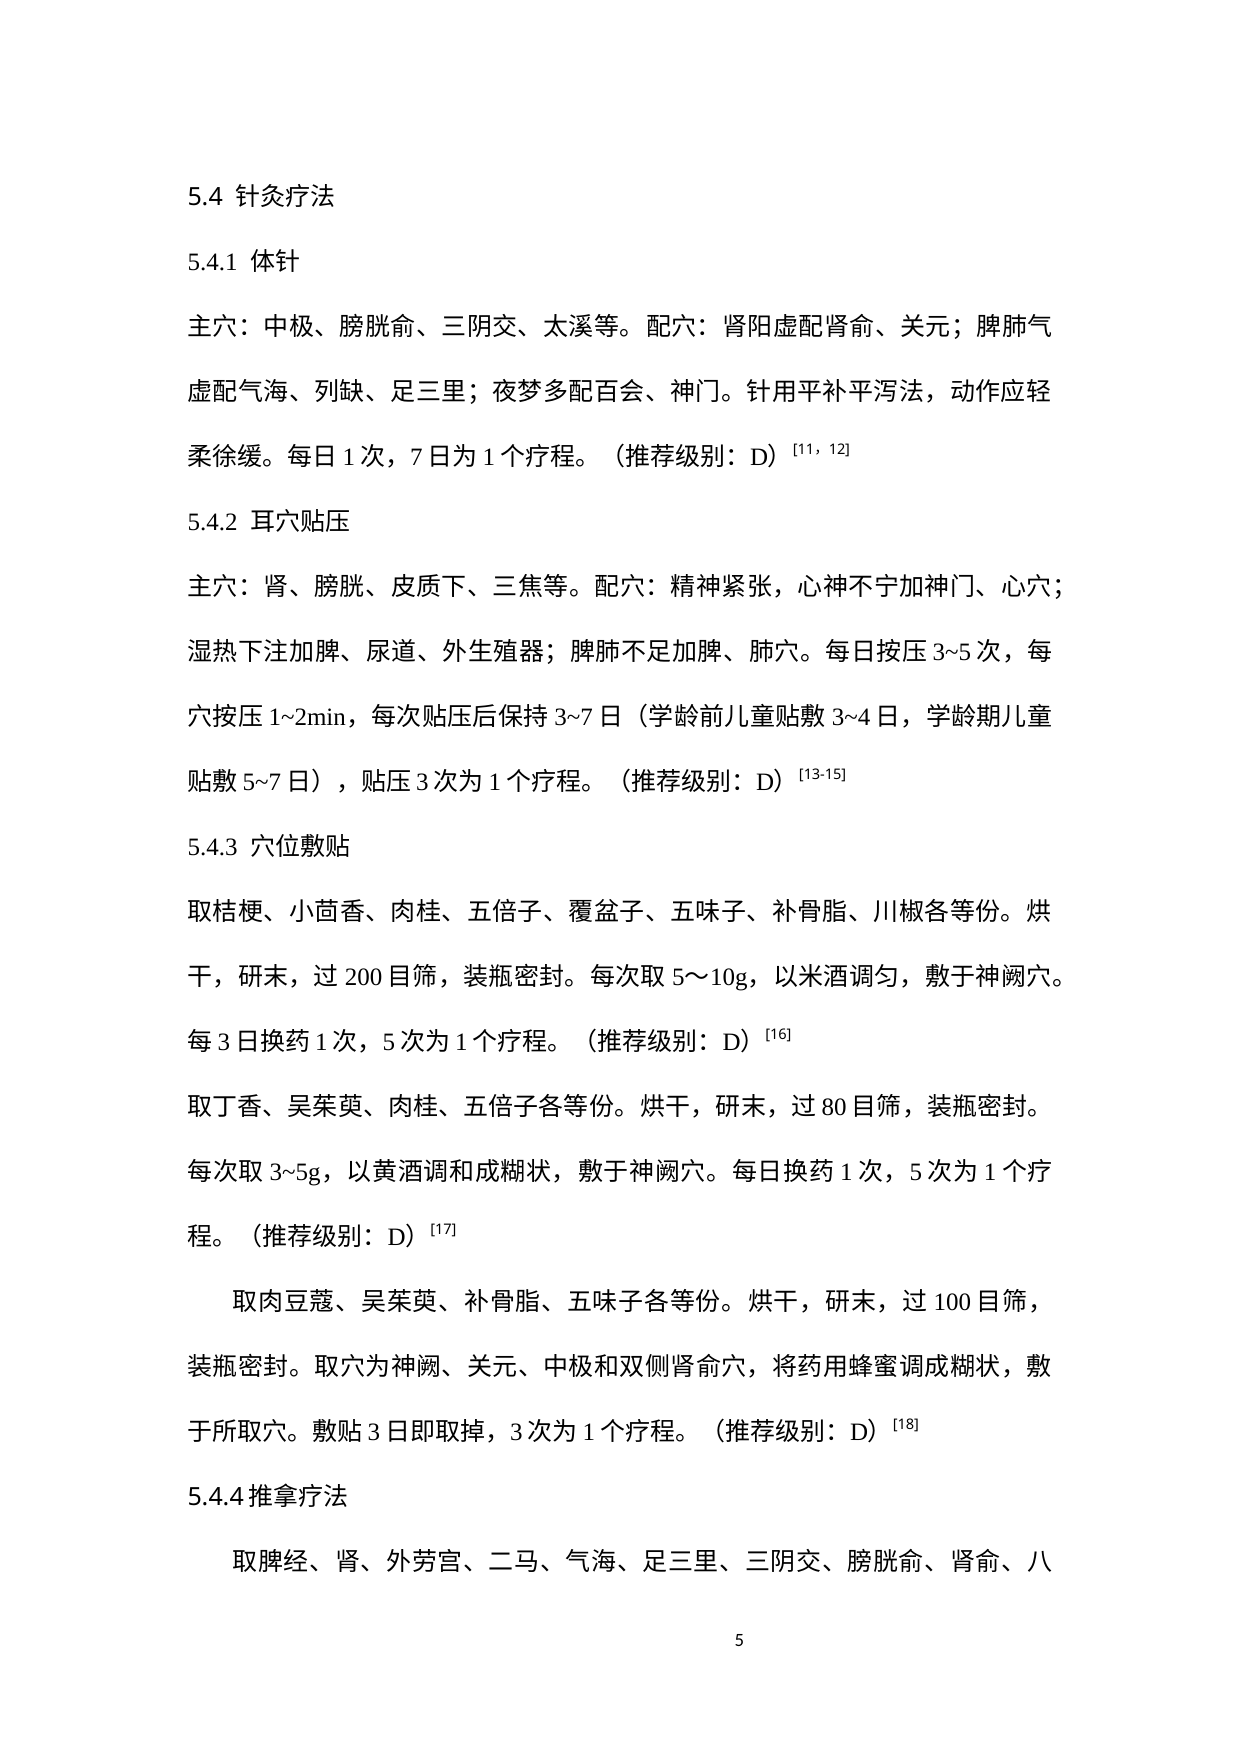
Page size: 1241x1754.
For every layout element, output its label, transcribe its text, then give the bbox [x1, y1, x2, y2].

text 5.4.4推拿疗法 [187, 1462, 1053, 1527]
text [187, 1527, 1053, 1592]
text 5.4.1 体针 [187, 227, 1053, 292]
text 主穴：肾、膀胱、皮质下、三焦等。配穴：精神紧张，心神不宁加神门、心穴；湿热下注加脾、尿道、外生殖器；脾肺不足加脾、肺穴。每日按压3~5次，每穴按压1~2min，每次贴压后保持3~7日（学龄前儿童贴敷3~4日，学龄期儿童贴敷5~7日），贴压3次为1个疗程。（推荐级别：D）[13-15] [187, 552, 1053, 812]
text 主穴：中极、膀胱俞、三阴交、太溪等。配穴：肾阳虚配肾俞、关元；脾肺气虚配气海、列缺、足三里；夜梦多配百会、神门。针用平补平泻法，动作应轻柔徐缓。每日1次，7日为1个疗程。（推荐级别：D）[11，12] [187, 292, 1053, 487]
text 5.4.2 耳穴贴压 [187, 487, 1053, 552]
text 5.4 针灸疗法 [187, 162, 1053, 227]
text 取肉豆蔻、吴茱萸、补骨脂、五味子各等份。烘干，研末，过100目筛，装瓶密封。取穴为神阙、关元、中极和双侧肾俞穴，将药用蜂蜜调成糊状，敷于所取穴。敷贴3日即取掉，3次为1个疗程。（推荐级别：D）[18] [187, 1267, 1053, 1462]
text 取桔梗、小茴香、肉桂、五倍子、覆盆子、五味子、补骨脂、川椒各等份。烘干，研末，过200目筛，装瓶密封。每次取5～10g，以米酒调匀，敷于神阙穴。每3日换药1次，5次为1个疗程。（推荐级别：D）[16] [187, 877, 1053, 1072]
text 取丁香、吴茱萸、肉桂、五倍子各等份。烘干，研末，过80目筛，装瓶密封。每次取3~5g，以黄酒调和成糊状，敷于神阙穴。每日换药1次，5次为1个疗程。（推荐级别：D）[17] [187, 1072, 1053, 1267]
text 5.4.3 穴位敷贴 [187, 812, 1053, 877]
